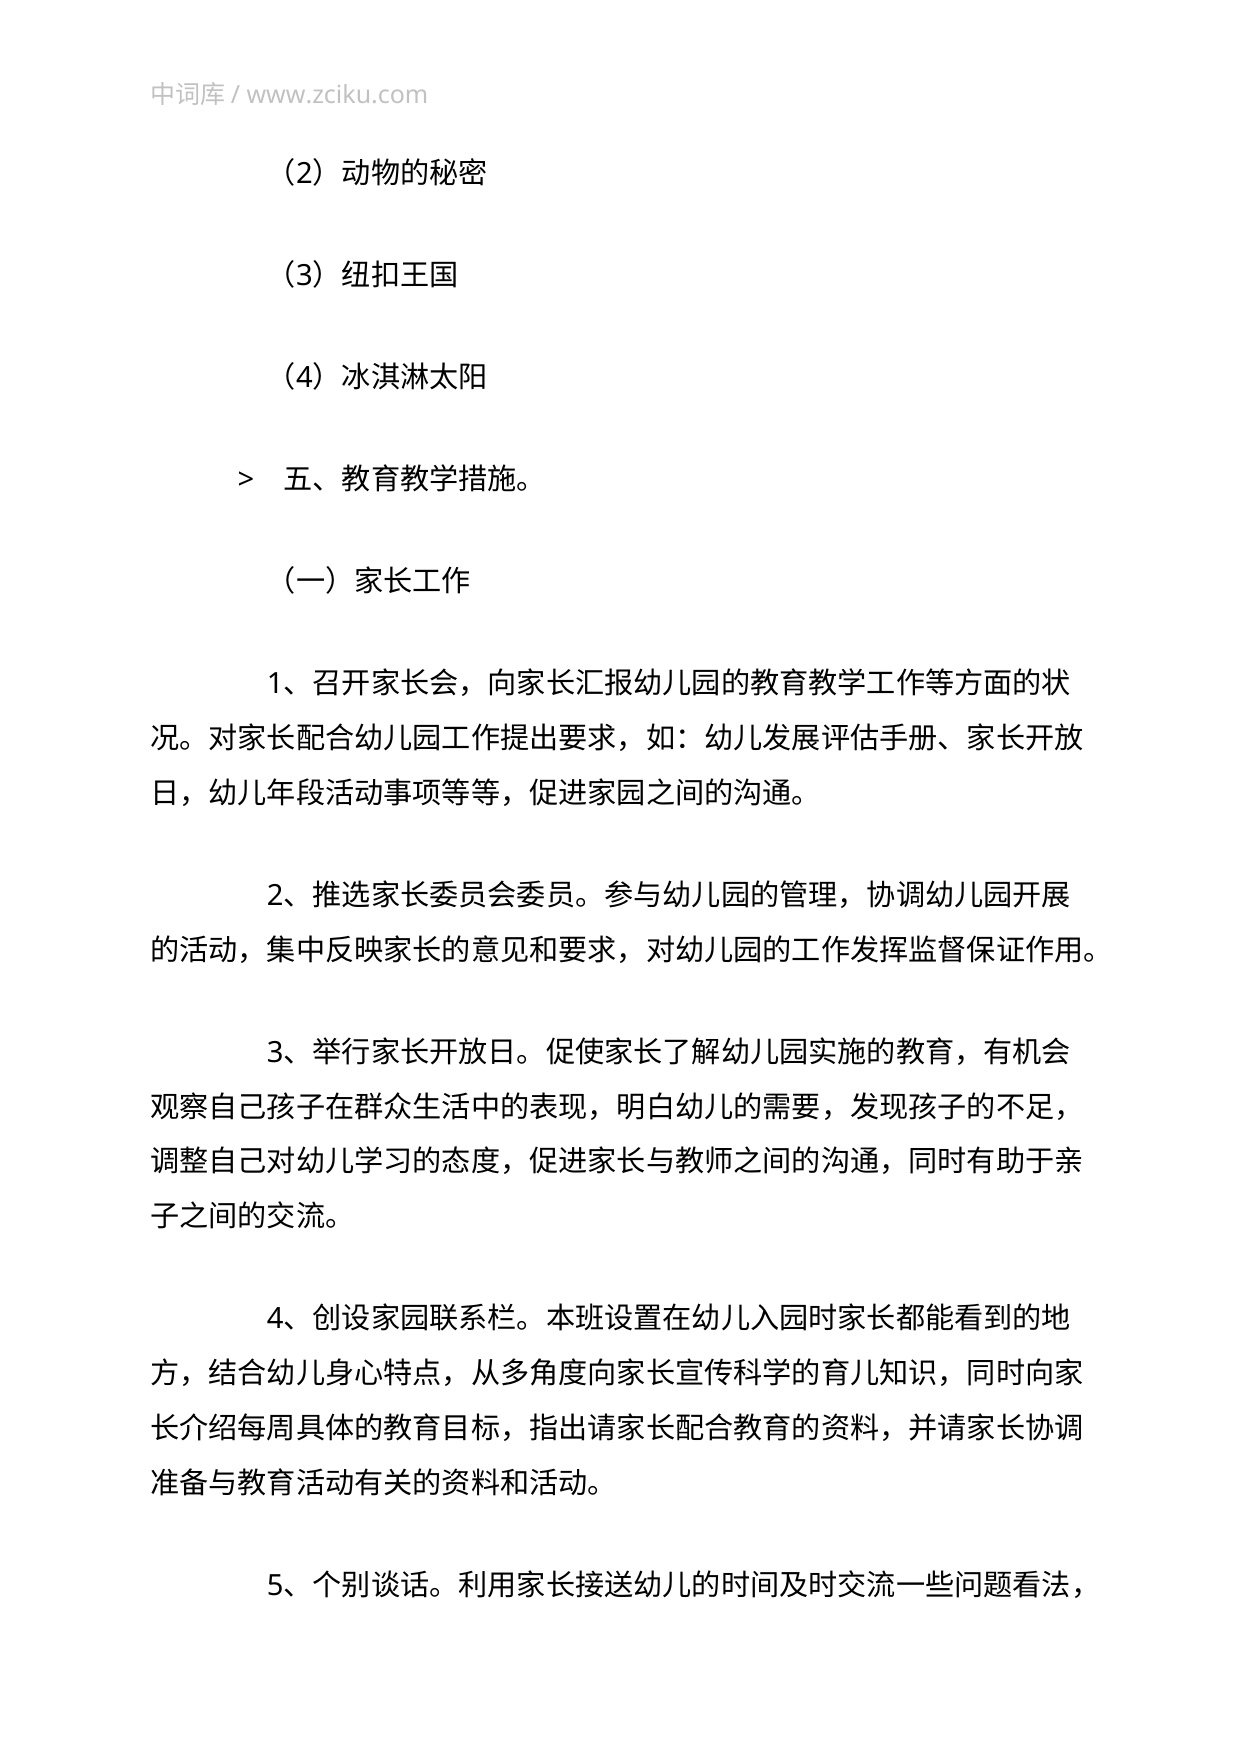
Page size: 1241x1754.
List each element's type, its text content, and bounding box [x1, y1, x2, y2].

text （4）冰淇淋太阳 [150, 354, 1090, 396]
text （2）动物的秘密 [150, 150, 1090, 192]
text （3）纽扣王国 [150, 252, 1090, 294]
text （一）家长工作 [150, 558, 1090, 600]
text 2、推选家长委员会委员。参与幼儿园的管理，协调幼儿园开展的活动，集中反映家长的意见和要求，对幼儿园的工作发挥监督保证作用。 [150, 871, 1090, 969]
text 4、创设家园联系栏。本班设置在幼儿入园时家长都能看到的地方，结合幼儿身心特点，从多角度向家长宣传科学的育儿知识，同时向家长介绍每周具体的教育目标，指出请家长配合教育的资料，并请家长协调准备与教育活动有关的资料和活动。 [150, 1295, 1090, 1502]
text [150, 1561, 1090, 1604]
text 3、举行家长开放日。促使家长了解幼儿园实施的教育，有机会观察自己孩子在群众生活中的表现，明白幼儿的需要，发现孩子的不足，调整自己对幼儿学习的态度，促进家长与教师之间的沟通，同时有助于亲子之间的交流。 [150, 1028, 1090, 1235]
text 1、召开家长会，向家长汇报幼儿园的教育教学工作等方面的状况。对家长配合幼儿园工作提出要求，如：幼儿发展评估手册、家长开放日，幼儿年段活动事项等等，促进家园之间的沟通。 [150, 660, 1090, 812]
text > 五、教育教学措施。 [150, 456, 1090, 498]
